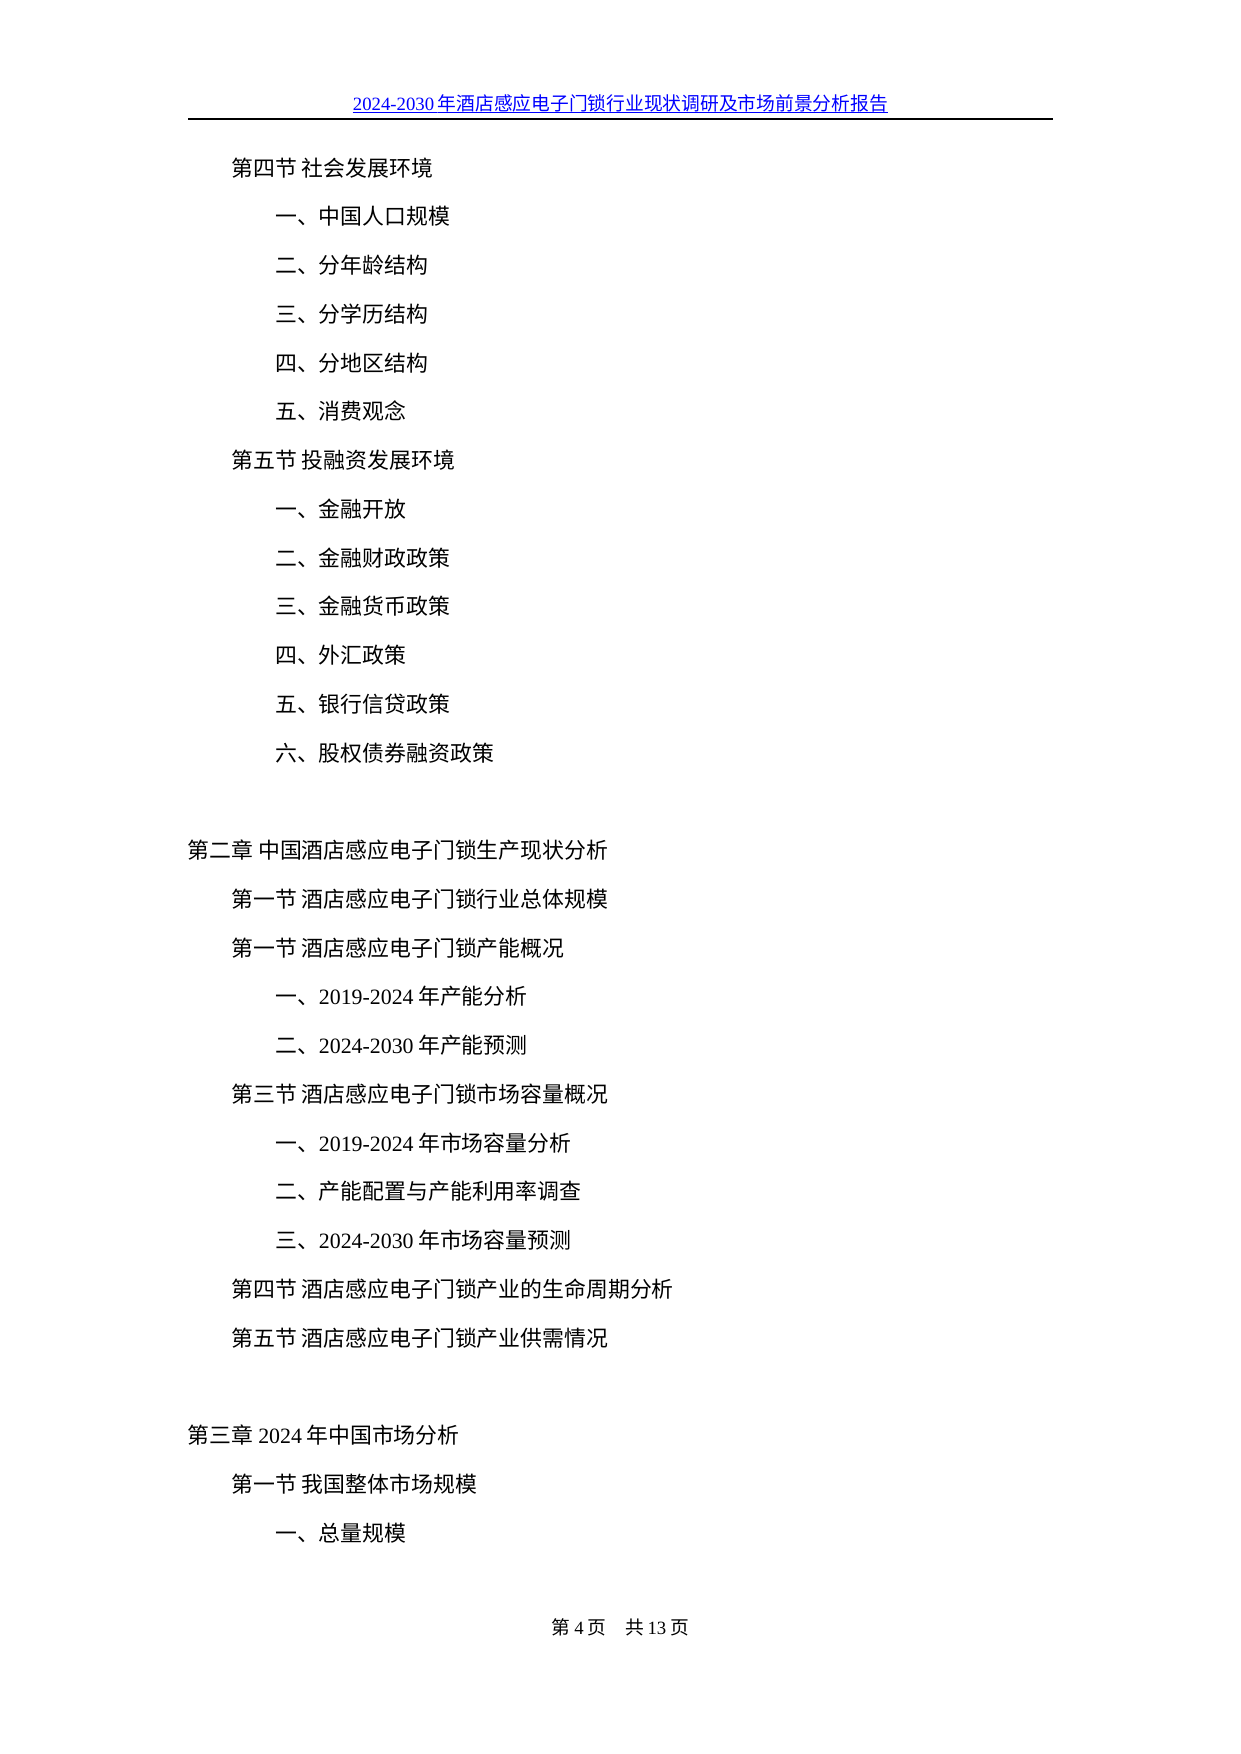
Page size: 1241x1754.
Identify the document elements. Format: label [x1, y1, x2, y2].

text [187, 150, 1053, 1548]
